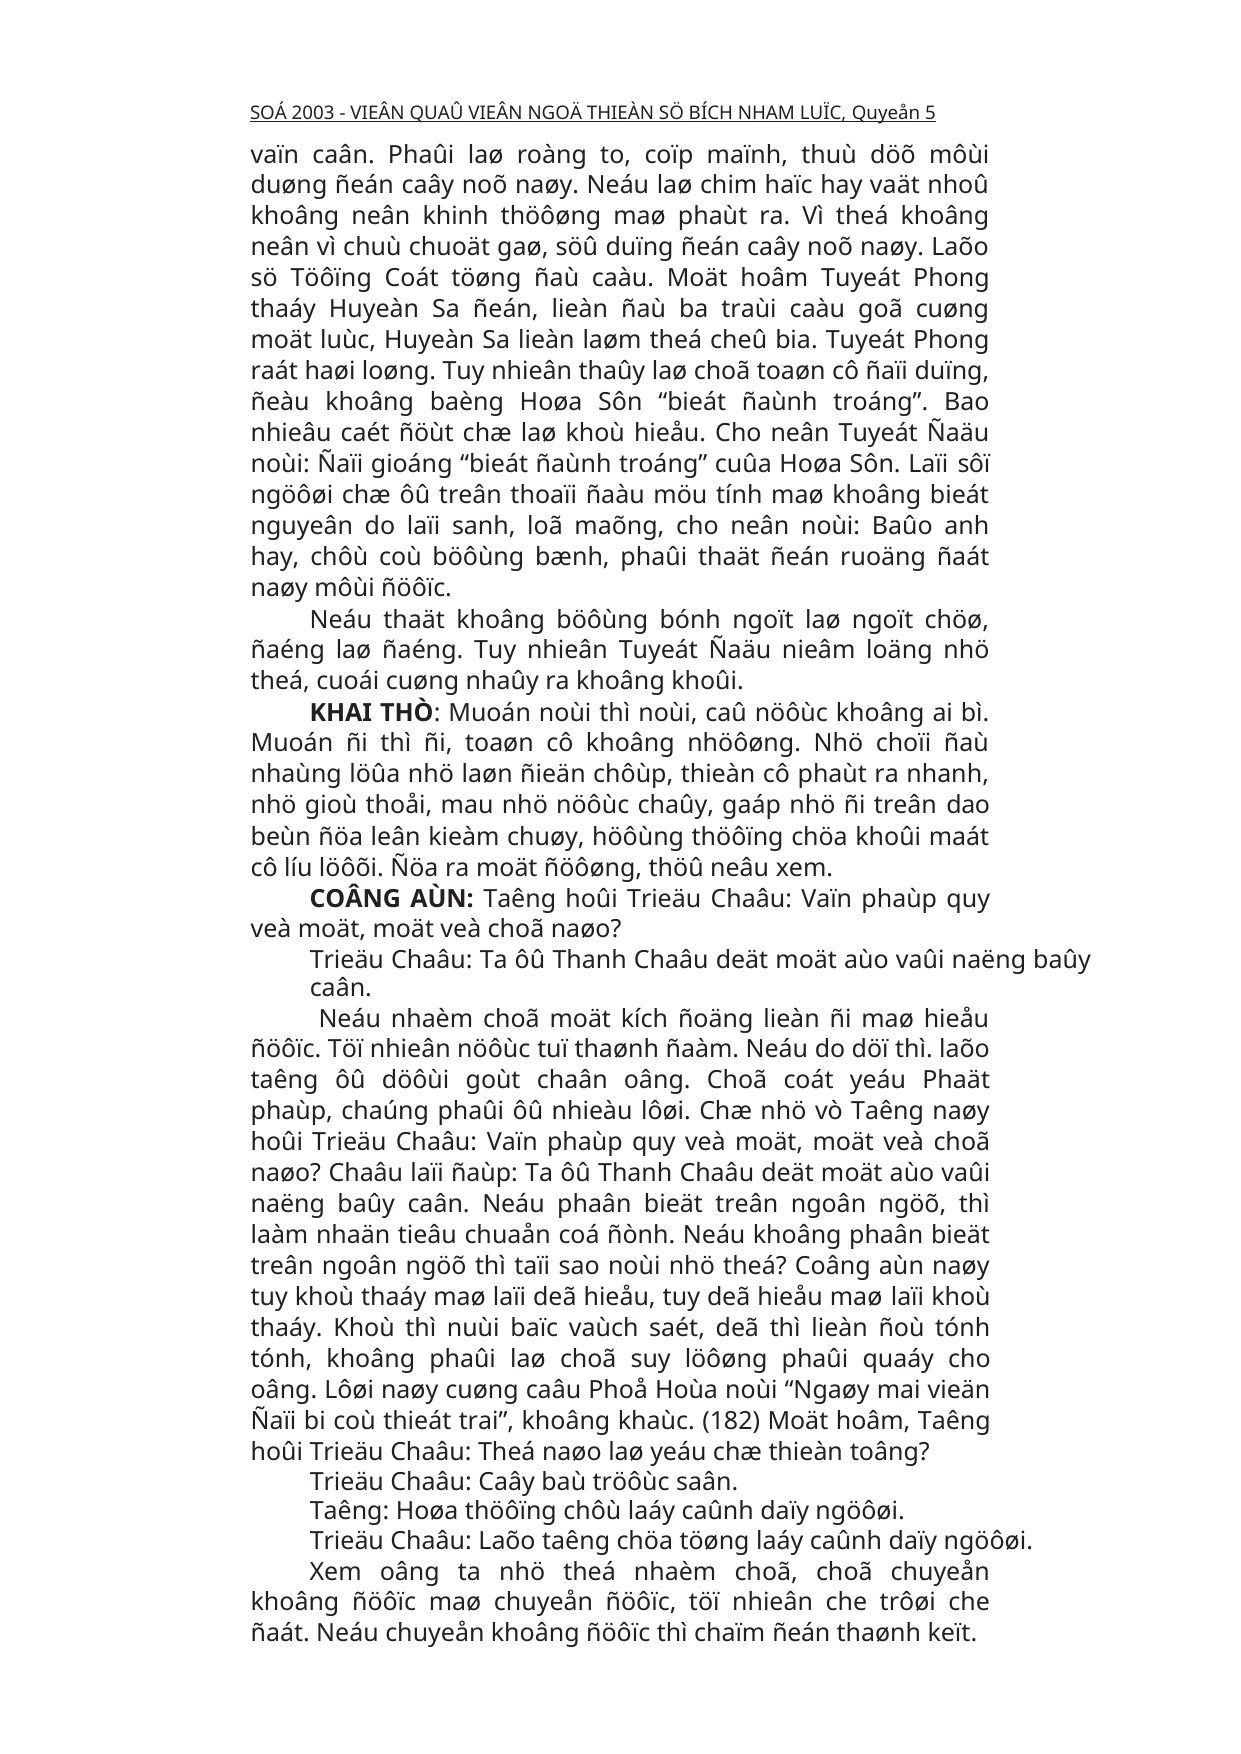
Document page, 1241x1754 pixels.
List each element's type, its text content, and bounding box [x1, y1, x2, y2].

text Neáu thaät khoâng böôùng bónh ngoït laø ngoït chöø, ñaéng laø ñaéng. Tuy nhieân Tuyeát Ñaäu nieâm loäng nhö theá, cuoái cuøng nhaûy ra khoâng khoûi. [250, 604, 990, 697]
text Trieäu Chaâu: Ta ôû Thanh Chaâu deät moät aùo vaûi naëng baûy caân. [309, 945, 1092, 1002]
text vaïn caân. Phaûi laø roàng to, coïp maïnh, thuù döõ môùi duøng ñeán caây noõ naøy. Neáu laø chim haïc hay vaät nhoû khoâng neân khinh thöôøng maø phaùt ra. Vì theá khoâng neân vì chuù chuoät gaø, söû duïng ñeán caây noõ naøy. Laõo sö Töôïng Coát töøng ñaù caàu. Moät hoâm Tuyeát Phong thaáy Huyeàn Sa ñeán, lieàn ñaù ba traùi caàu goã cuøng moät luùc, Huyeàn Sa lieàn laøm theá cheû bia. Tuyeát Phong raát haøi loøng. Tuy nhieân thaûy laø choã toaøn cô ñaïi duïng, ñeàu khoâng baèng Hoøa Sôn “bieát ñaùnh troáng”. Bao nhieâu caét ñöùt chæ laø khoù hieåu. Cho neân Tuyeát Ñaäu noùi: Ñaïi gioáng “bieát ñaùnh troáng” cuûa Hoøa Sôn. Laïi sôï ngöôøi chæ ôû treân thoaïi ñaàu möu tính maø khoâng bieát nguyeân do laïi sanh, loã maõng, cho neân noùi: Baûo anh hay, chôù coù böôùng bænh, phaûi thaät ñeán ruoäng ñaát naøy môùi ñöôïc. [250, 138, 990, 604]
text Trieäu Chaâu: Laõo taêng chöa töøng laáy caûnh daïy ngöôøi. [309, 1525, 1092, 1556]
text Trieäu Chaâu: Caây baù tröôùc saân. [309, 1468, 1092, 1495]
text Xem oâng ta nhö theá nhaèm choã, choã chuyeån khoâng ñöôïc maø chuyeån ñöôïc, töï nhieân che trôøi che ñaát. Neáu chuyeån khoâng ñöôïc thì chaïm ñeán thaønh keït. [250, 1556, 990, 1649]
text Taêng: Hoøa thöôïng chôù laáy caûnh daïy ngöôøi. [309, 1495, 1092, 1525]
text COÂNG AÙN: Taêng hoûi Trieäu Chaâu: Vaïn phaùp quy veà moät, moät veà choã naøo? [250, 883, 990, 945]
text Neáu nhaèm choã moät kích ñoäng lieàn ñi maø hieåu ñöôïc. Töï nhieân nöôùc tuï thaønh ñaàm. Neáu do döï thì. laõo taêng ôû döôùi goùt chaân oâng. Choã coát yeáu Phaät phaùp, chaúng phaûi ôû nhieàu lôøi. Chæ nhö vò Taêng naøy hoûi Trieäu Chaâu: Vaïn phaùp quy veà moät, moät veà choã naøo? Chaâu laïi ñaùp: Ta ôû Thanh Chaâu deät moät aùo vaûi naëng baûy caân. Neáu phaân bieät treân ngoân ngöõ, thì laàm nhaän tieâu chuaån coá ñònh. Neáu khoâng phaân bieät treân ngoân ngöõ thì taïi sao noùi nhö theá? Coâng aùn naøy tuy khoù thaáy maø laïi deã hieåu, tuy deã hieåu maø laïi khoù thaáy. Khoù thì nuùi baïc vaùch saét, deã thì lieàn ñoù tónh tónh, khoâng phaûi laø choã suy löôøng phaûi quaáy cho oâng. Lôøi naøy cuøng caâu Phoå Hoùa noùi “Ngaøy mai vieän Ñaïi bi coù thieát trai”, khoâng khaùc. (182) Moät hoâm, Taêng hoûi Trieäu Chaâu: Theá naøo laø yeáu chæ thieàn toâng? [250, 1002, 990, 1468]
text KHAI THÒ: Muoán noùi thì noùi, caû nöôùc khoâng ai bì. Muoán ñi thì ñi, toaøn cô khoâng nhöôøng. Nhö choïi ñaù nhaùng löûa nhö laøn ñieän chôùp, thieàn cô phaùt ra nhanh, nhö gioù thoåi, mau nhö nöôùc chaûy, gaáp nhö ñi treân dao beùn ñöa leân kieàm chuøy, höôùng thöôïng chöa khoûi maát cô líu löôõi. Ñöa ra moät ñöôøng, thöû neâu xem. [250, 697, 990, 883]
